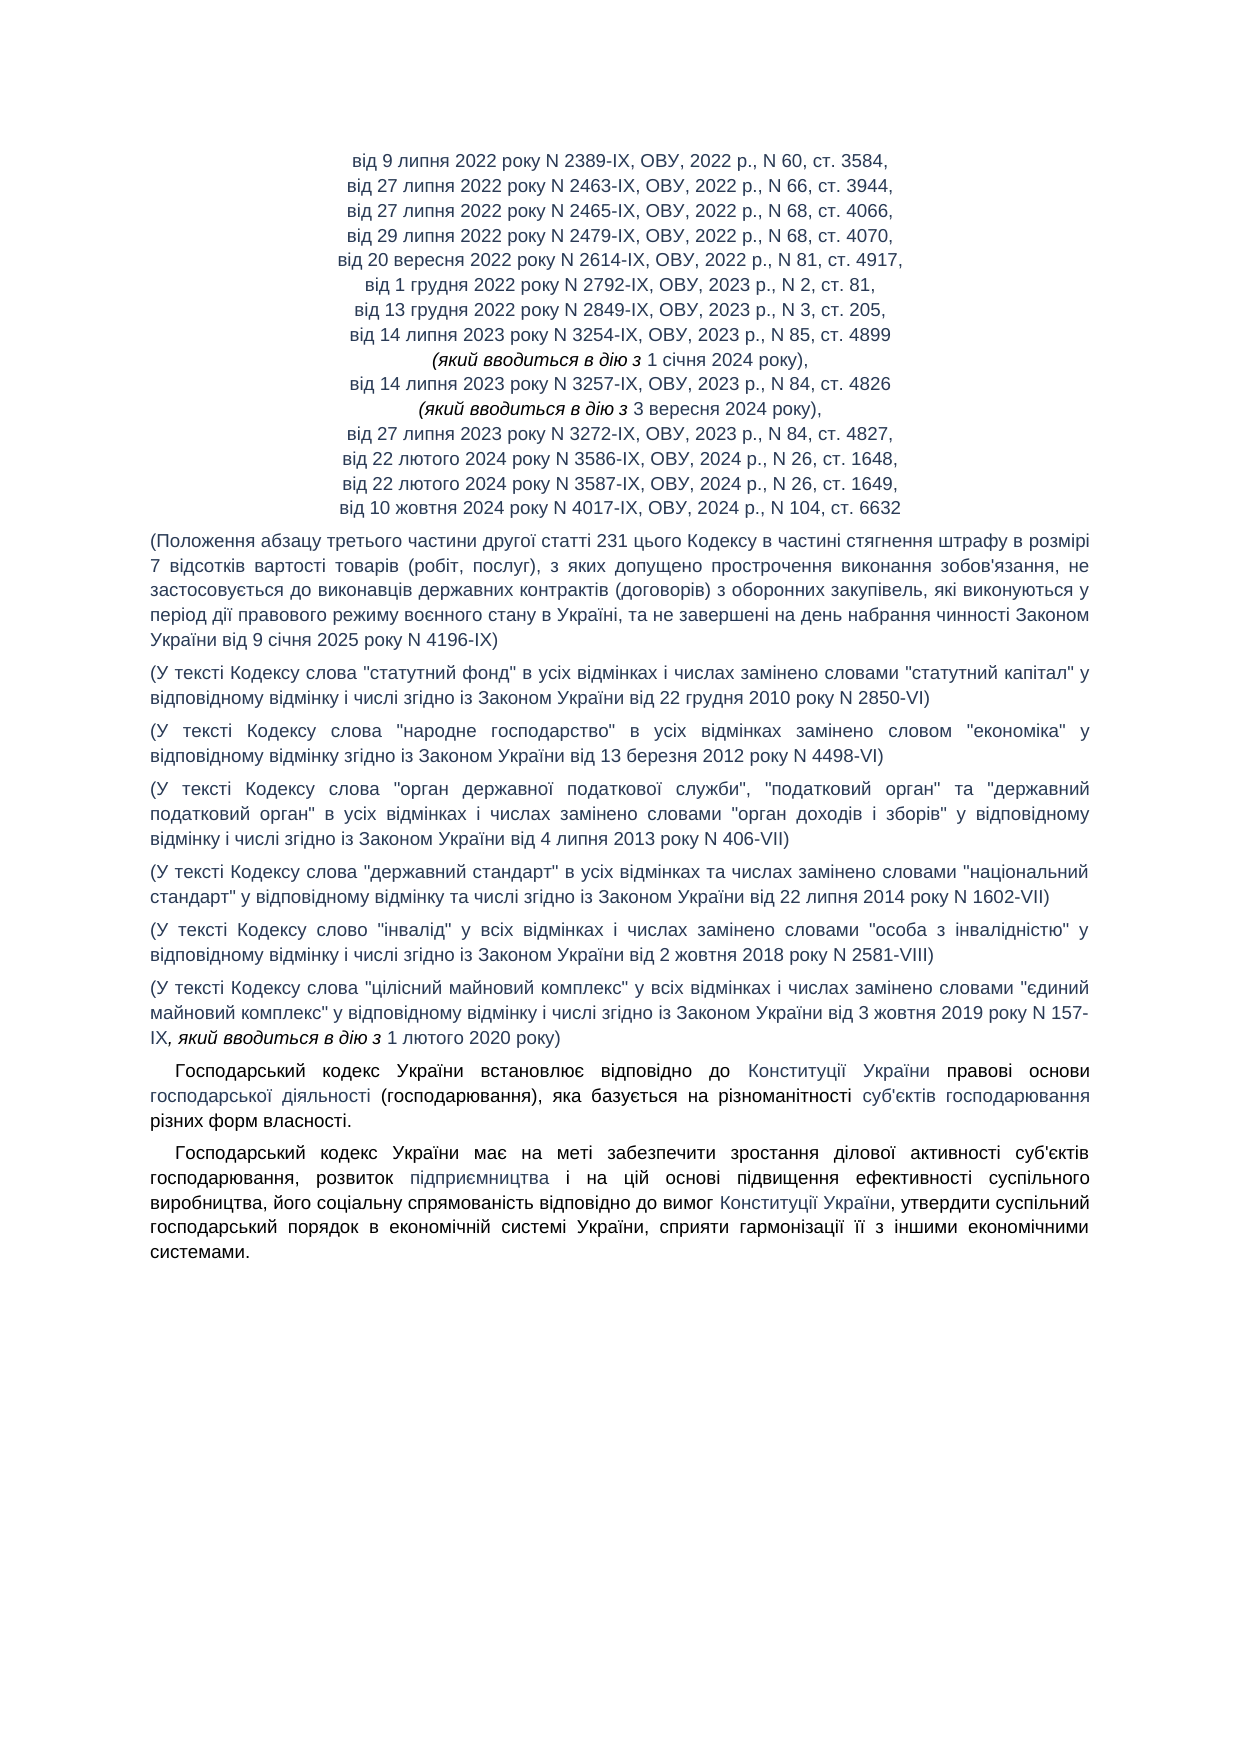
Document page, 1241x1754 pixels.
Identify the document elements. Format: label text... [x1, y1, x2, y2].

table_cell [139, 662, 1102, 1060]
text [150, 150, 1090, 519]
text Господарський кодекс України встановлює відповідно до Конституції України правові основи господарської діяльності (господарювання), яка базується на різноманітності суб'єктів господарювання різних форм власності. [150, 1060, 1090, 1131]
text Господарський кодекс України має на меті забезпечити зростання ділової активності суб'єктів господарювання, розвиток підприємництва і на цій основі підвищення ефективності суспільного виробництва, його соціальну спрямованість відповідно до вимог Конституції України, утвердити суспільний господарський порядок в економічній системі України, сприяти гармонізації її з іншими економічними системами. [150, 1142, 1090, 1263]
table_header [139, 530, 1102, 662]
